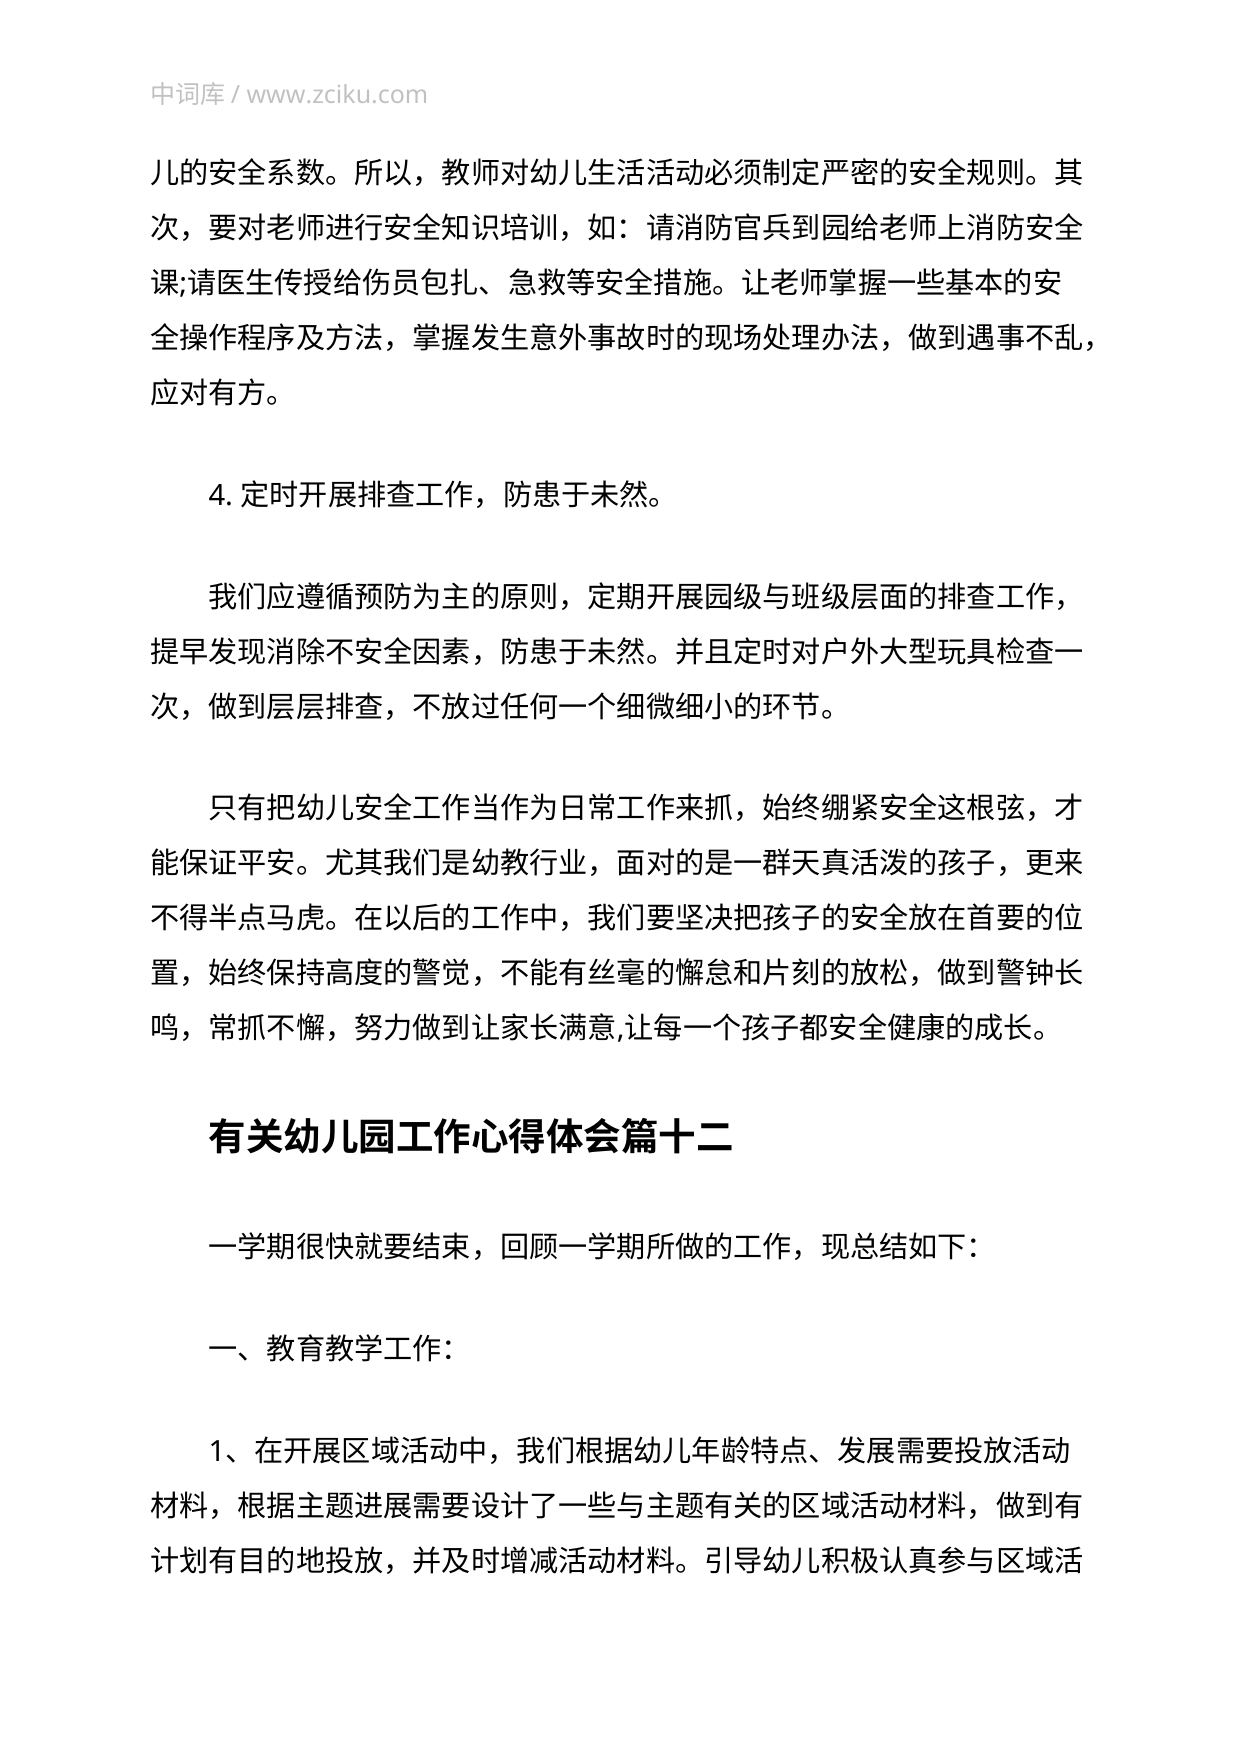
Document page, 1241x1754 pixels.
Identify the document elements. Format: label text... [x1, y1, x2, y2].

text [150, 1427, 1090, 1580]
text 有关幼儿园工作心得体会篇十二 [150, 1107, 1090, 1161]
text 4. 定时开展排查工作，防患于未然。 [150, 471, 1090, 514]
text 一、教育教学工作： [150, 1326, 1090, 1368]
text 我们应遵循预防为主的原则，定期开展园级与班级层面的排查工作，提早发现消除不安全因素，防患于未然。并且定时对户外大型玩具检查一次，做到层层排查，不放过任何一个细微细小的环节。 [150, 573, 1090, 726]
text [150, 150, 1090, 412]
text 一学期很快就要结束，回顾一学期所做的工作，现总结如下： [150, 1224, 1090, 1266]
text 只有把幼儿安全工作当作为日常工作来抓，始终绷紧安全这根弦，才能保证平安。尤其我们是幼教行业，面对的是一群天真活泼的孩子，更来不得半点马虎。在以后的工作中，我们要坚决把孩子的安全放在首要的位置，始终保持高度的警觉，不能有丝毫的懈怠和片刻的放松，做到警钟长鸣，常抓不懈，努力做到让家长满意,让每一个孩子都安全健康的成长。 [150, 785, 1090, 1047]
